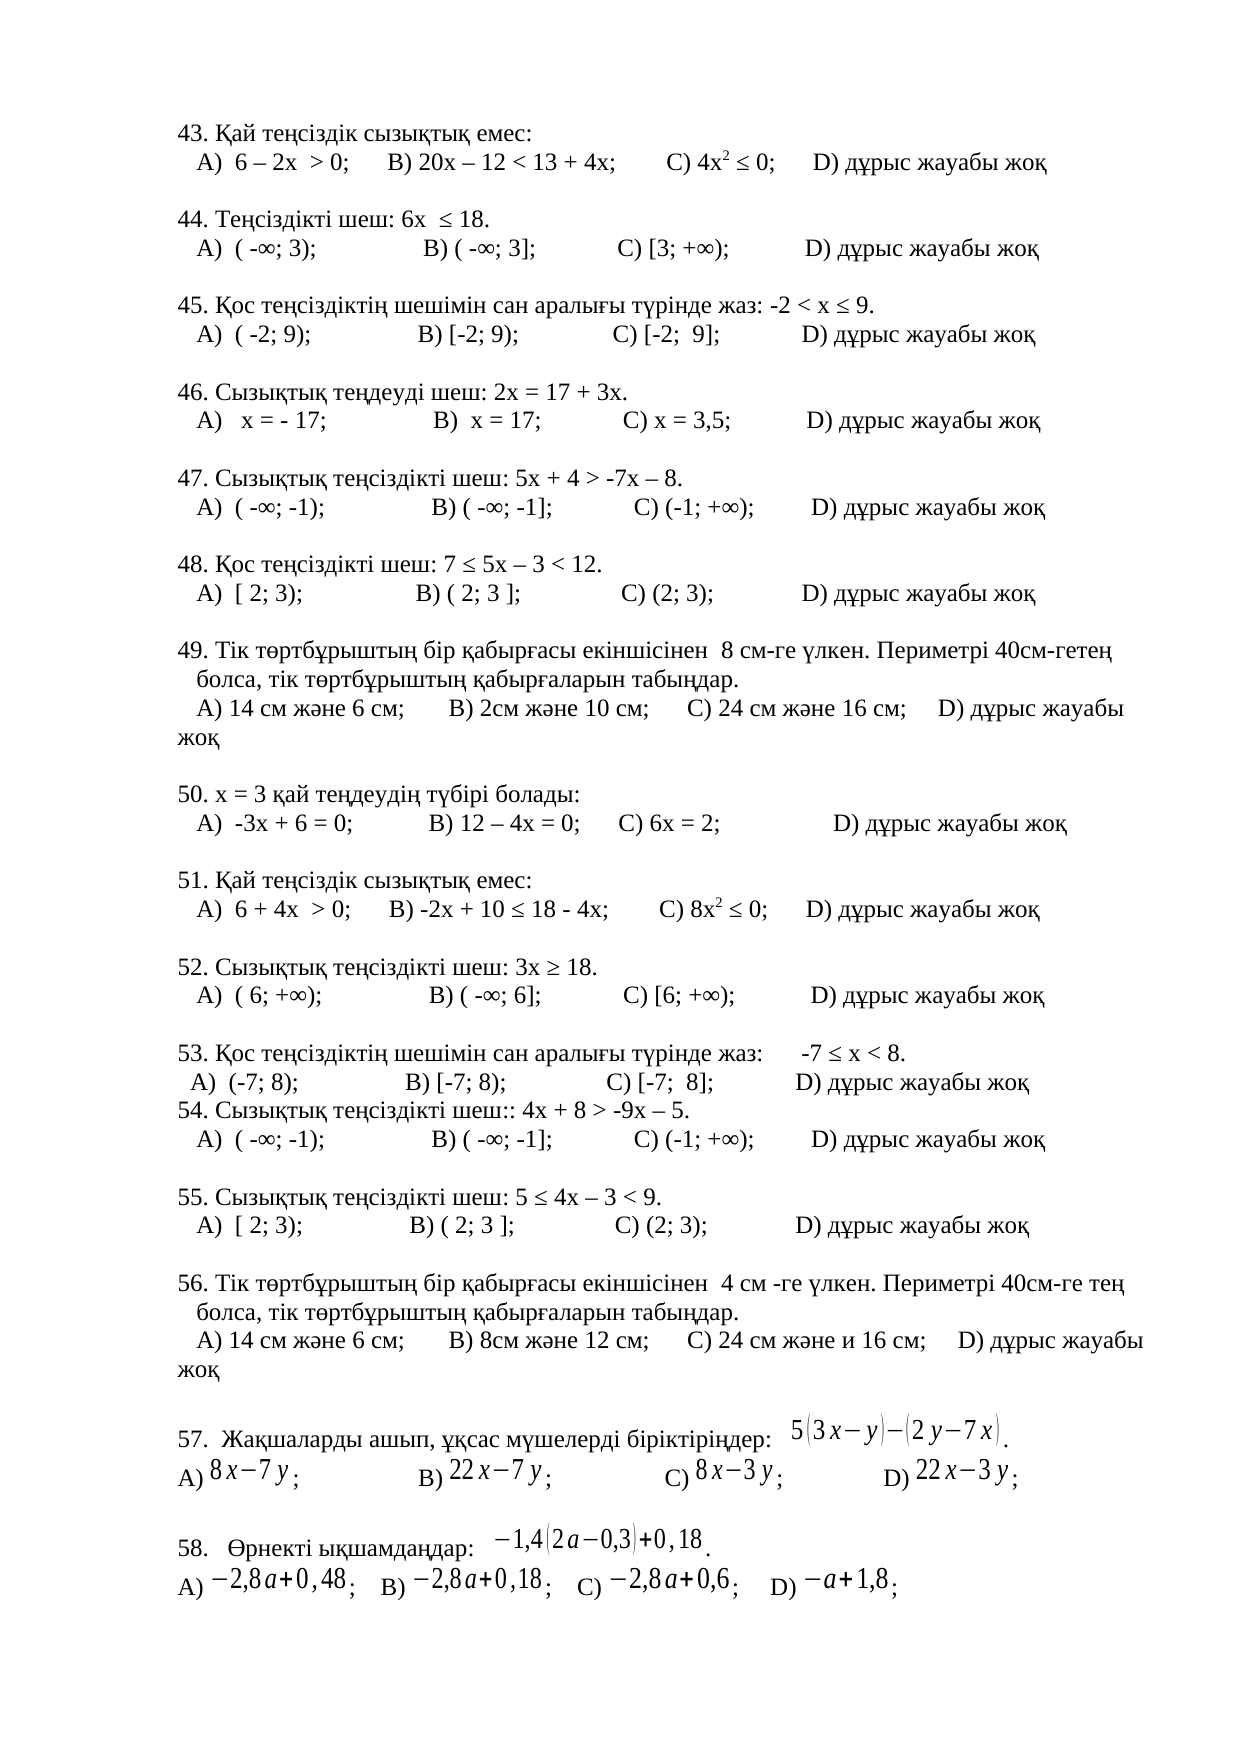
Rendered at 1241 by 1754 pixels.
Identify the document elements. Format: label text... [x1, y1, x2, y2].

text A) ( -∞; 3); B) ( -∞; 3]; C) [3; +∞); D) дұрыс жауабы жоқ [177, 233, 1152, 262]
text A) ( -2; 9); B) [-2; 9); C) [-2; 9]; D) дұрыс жауабы жоқ [177, 319, 1152, 348]
text 55. Сызықтық теңсіздікті шеш: 5 ≤ 4х – 3 < 9. [177, 1182, 1152, 1211]
text 45. Қос теңсіздіктің шешімін сан аралығы түрінде жаз: -2 < х ≤ 9. [177, 291, 1152, 319]
text 58. Өрнекті ықшамдаңдар: . [177, 1521, 1152, 1562]
text A) [ 2; 3); B) ( 2; 3 ]; C) (2; 3); D) дұрыс жауабы жоқ [177, 1211, 1152, 1239]
text A) [ 2; 3); B) ( 2; 3 ]; C) (2; 3); D) дұрыс жауабы жоқ [177, 578, 1152, 607]
text 47. Сызықтық теңсіздікті шеш: 5х + 4 > -7х – 8. [177, 463, 1152, 492]
text A) 6 – 2х > 0; B) 20х – 12 < 13 + 4х; C) 4х2 ≤ 0; D) дұрыс жауабы жоқ [177, 147, 1152, 176]
text 52. Сызықтық теңсіздікті шеш: 3х ≥ 18. [177, 952, 1152, 981]
text 54. Сызықтық теңсіздікті шеш:: 4х + 8 > -9х – 5. [177, 1096, 1152, 1124]
text 51. Қай теңсіздік сызықтық емес: [177, 866, 1152, 894]
text 57. Жақшаларды ашып, ұқсас мүшелерді біріктіріңдер: . [177, 1412, 1152, 1453]
text A) ( -∞; -1); B) ( -∞; -1]; C) (-1; +∞); D) дұрыс жауабы жоқ [177, 492, 1152, 521]
text A) (-7; 8); B) [-7; 8); C) [-7; 8]; D) дұрыс жауабы жоқ [177, 1067, 1152, 1096]
text 56. Тік төртбұрыштың бір қабырғасы екіншісінен -ге үлкен. Периметрі 40см-ге тең болса, тік төртбұрыштың қабырғаларын табыңдар. [177, 1268, 1152, 1326]
text А) ; В) ; С) ; D) ; [177, 1453, 1152, 1492]
text A) және ; B) 2см және ; C) және ; D) дұрыс жауабы жоқ [177, 693, 1152, 751]
text A) және ; B) 8см және ; C) және и ; D) дұрыс жауабы жоқ [177, 1326, 1152, 1383]
text 53. Қос теңсіздіктің шешімін сан аралығы түрінде жаз: -7 ≤ х < 8. [177, 1038, 1152, 1067]
text 43. Қай теңсіздік сызықтық емес: [177, 118, 1152, 147]
text A) х = - 17; B) х = 17; C) х = 3,5; D) дұрыс жауабы жоқ [177, 406, 1152, 434]
text 46. Сызықтық теңдеуді шеш: 2х = 17 + 3х. [177, 377, 1152, 406]
text 48. Қос теңсіздікті шеш: 7 ≤ 5х – 3 < 12. [177, 549, 1152, 578]
text A) ( -∞; -1); B) ( -∞; -1]; C) (-1; +∞); D) дұрыс жауабы жоқ [177, 1124, 1152, 1153]
text А) ; В) ; С) ; D) ; [177, 1562, 1152, 1601]
text 50. х = 3 қай теңдеудің түбірі болады: [177, 779, 1152, 808]
text A) 6 + 4х > 0; B) -2х + 10 ≤ 18 - 4х; C) 8х2 ≤ 0; D) дұрыс жауабы жоқ [177, 894, 1152, 923]
text 49. Тік төртбұрыштың бір қабырғасы екіншісінен 8 см-ге үлкен. Периметрі 40см-гетең болса, тік төртбұрыштың қабырғаларын табыңдар. [177, 636, 1152, 693]
text 44. Теңсіздікті шеш: 6х ≤ 18. [177, 204, 1152, 233]
text A) ( 6; +∞); B) ( -∞; 6]; C) [6; +∞); D) дұрыс жауабы жоқ [177, 981, 1152, 1009]
text A) -3х + 6 = 0; B) 12 – 4х = 0; C) 6х = 2; D) дұрыс жауабы жоқ [177, 808, 1152, 837]
